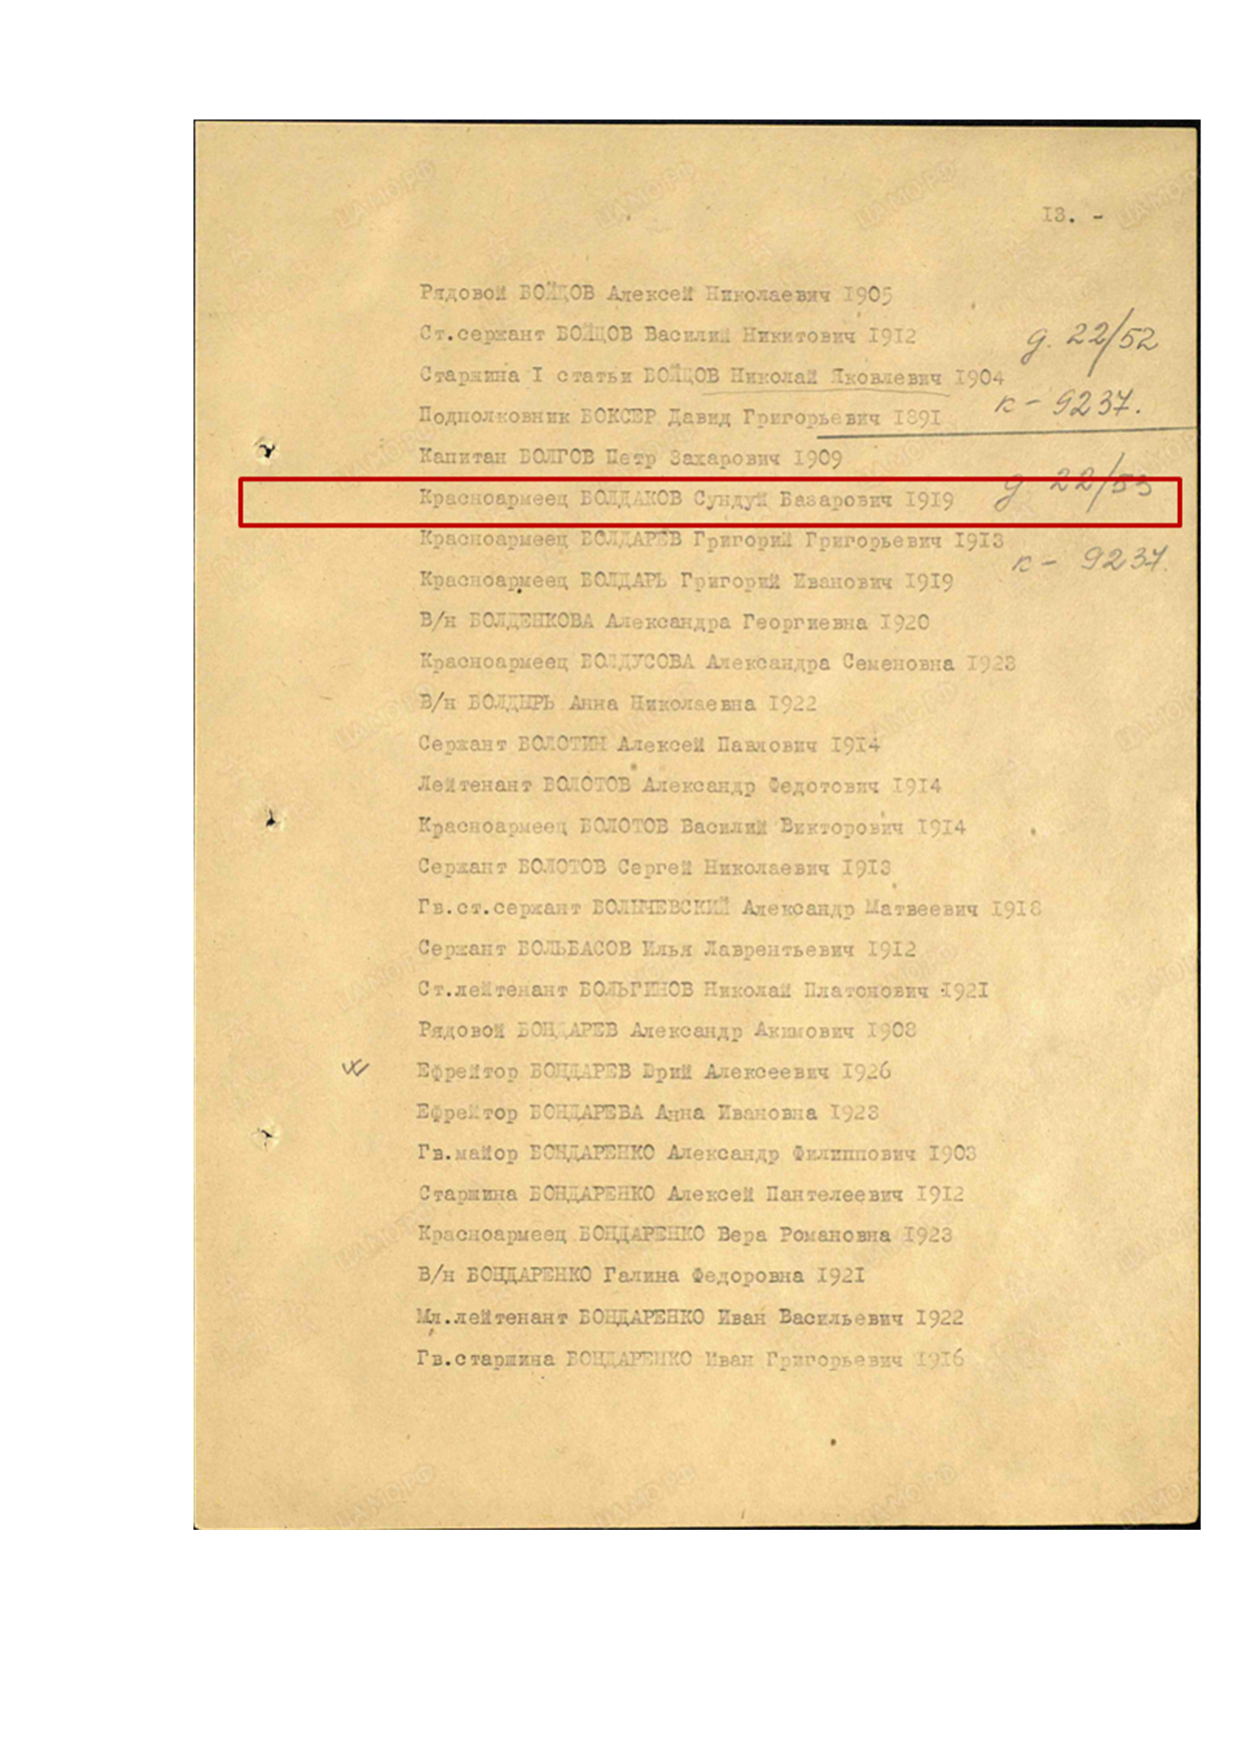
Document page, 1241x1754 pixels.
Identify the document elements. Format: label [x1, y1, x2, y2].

picture [192, 119, 1202, 1530]
